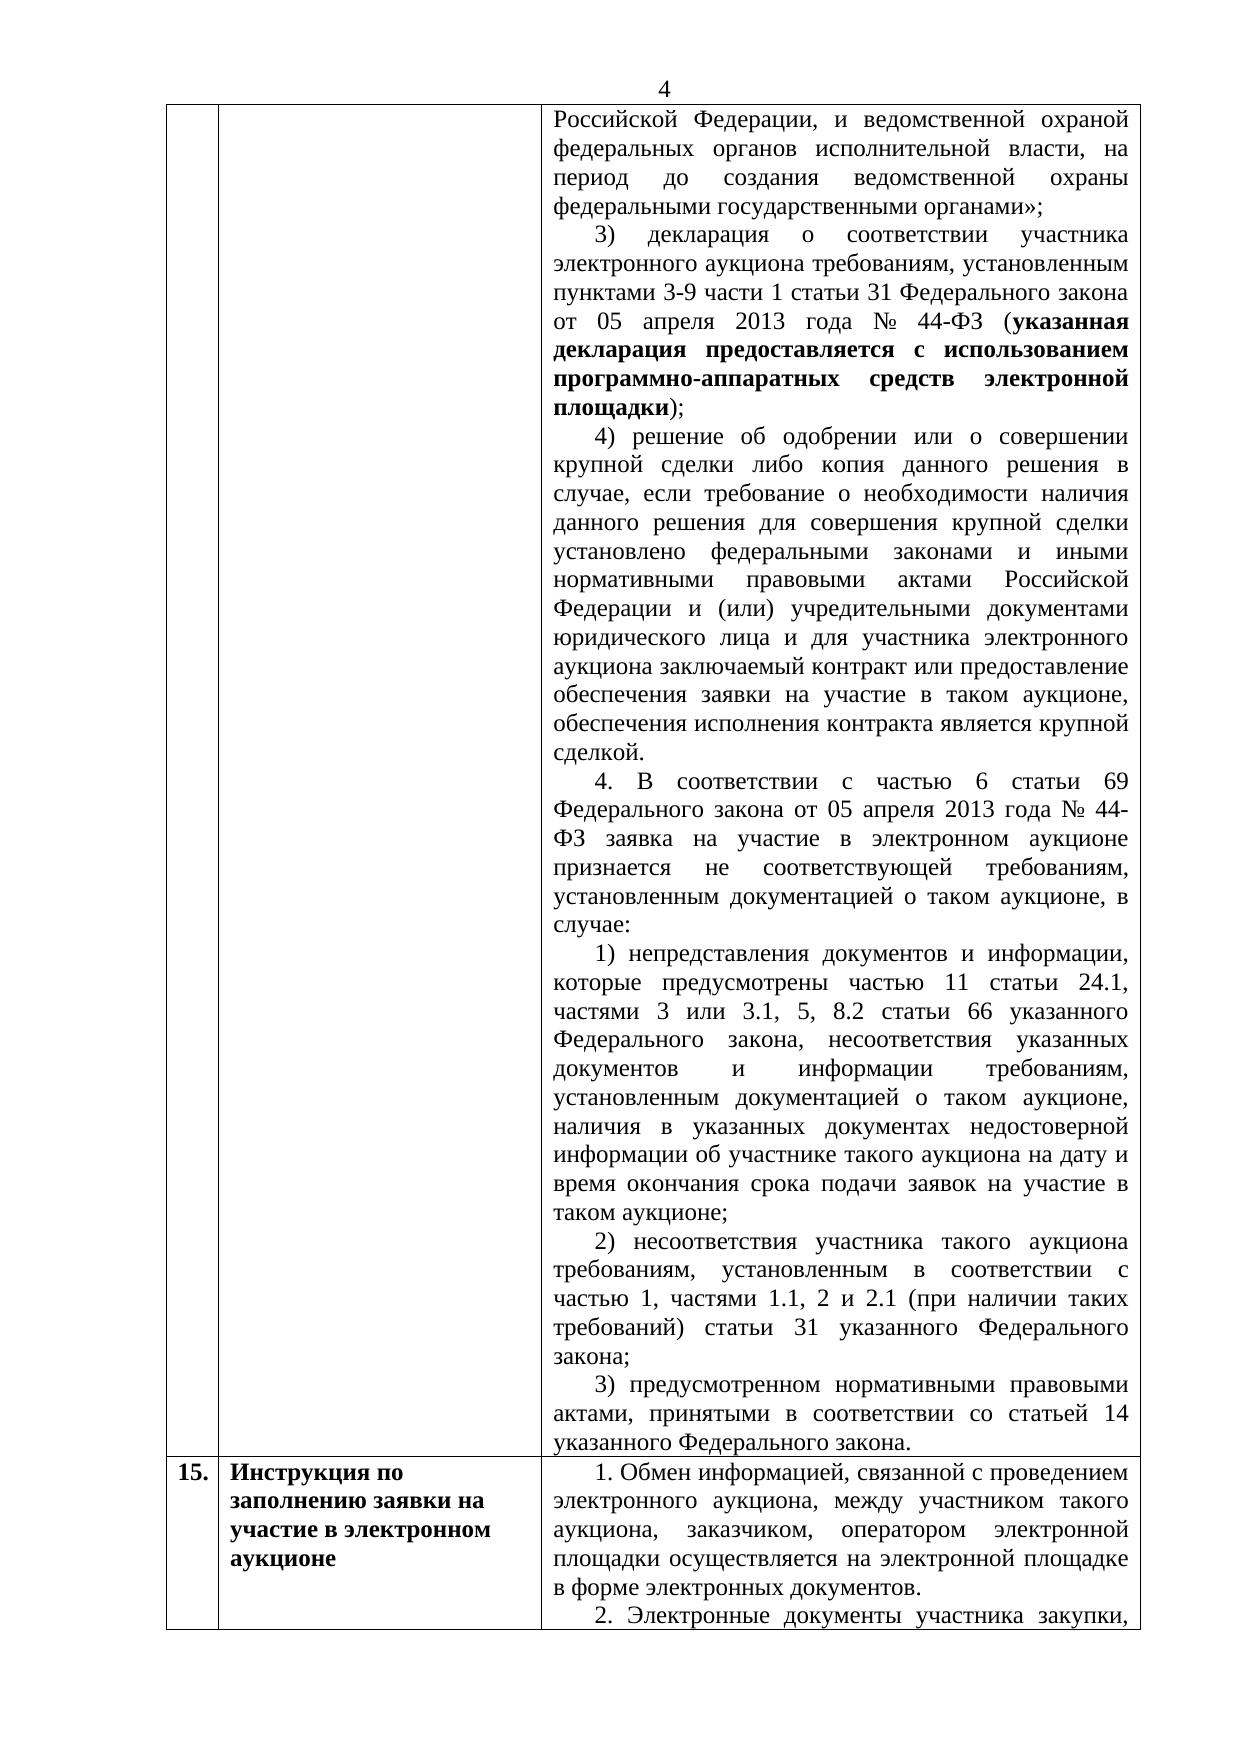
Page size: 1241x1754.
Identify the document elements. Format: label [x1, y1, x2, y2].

table_cell [167, 105, 218, 1456]
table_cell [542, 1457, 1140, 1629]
table_cell [219, 1457, 541, 1629]
table_cell [542, 105, 1140, 1456]
table_cell [167, 1457, 218, 1629]
table_cell [219, 105, 541, 1456]
